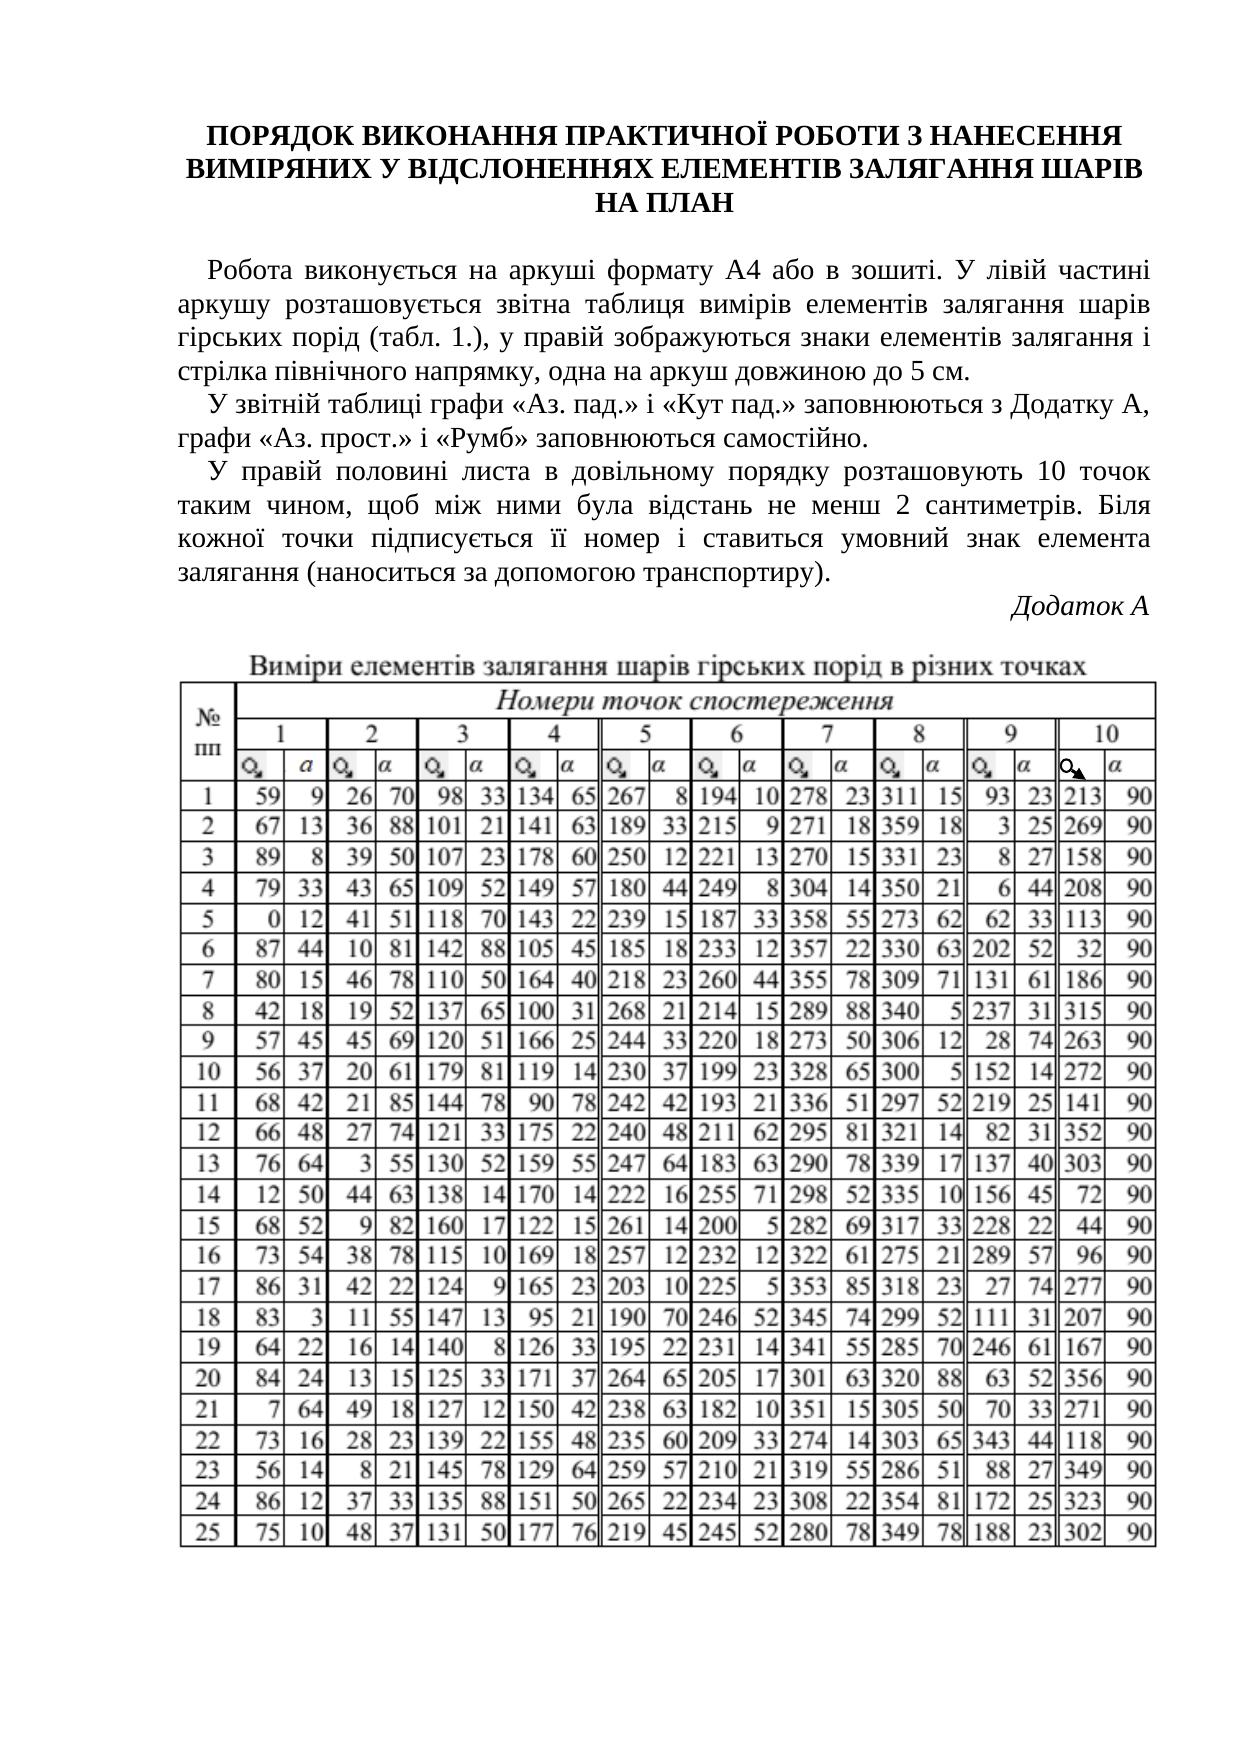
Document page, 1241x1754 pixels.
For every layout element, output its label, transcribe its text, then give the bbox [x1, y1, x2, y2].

text У звітній таблиці графи «Аз. пад.» і «Кут пад.» заповнюються з Додатку А, графи «Аз. прост.» і «Румб» заповнюються самостійно. [177, 386, 1152, 453]
text У правій половині листа в довільному порядку розташовують 10 точок таким чином, щоб між ними була відстань не менш 2 сантиметрів. Біля кожної точки підписується її номер і ставиться умовний знак елемента залягання (наноситься за допомогою транспортиру). [177, 453, 1152, 588]
text Робота виконується на аркуші формату А4 або в зошиті. У лівій частині аркушу розташовується звітна таблиця вимірів елементів залягання шарів гірських порід (табл. 1.), у правій зображуються знаки елементів залягання і стрілка північного напрямку, одна на аркуш довжиною до 5 см. [177, 252, 1152, 386]
text Порядок виконання практичної роботи з нанесення виміряних у відслоненнях елементів залягання шарів на план [177, 118, 1152, 219]
text Додаток А [177, 588, 1152, 621]
picture [177, 654, 1159, 1554]
